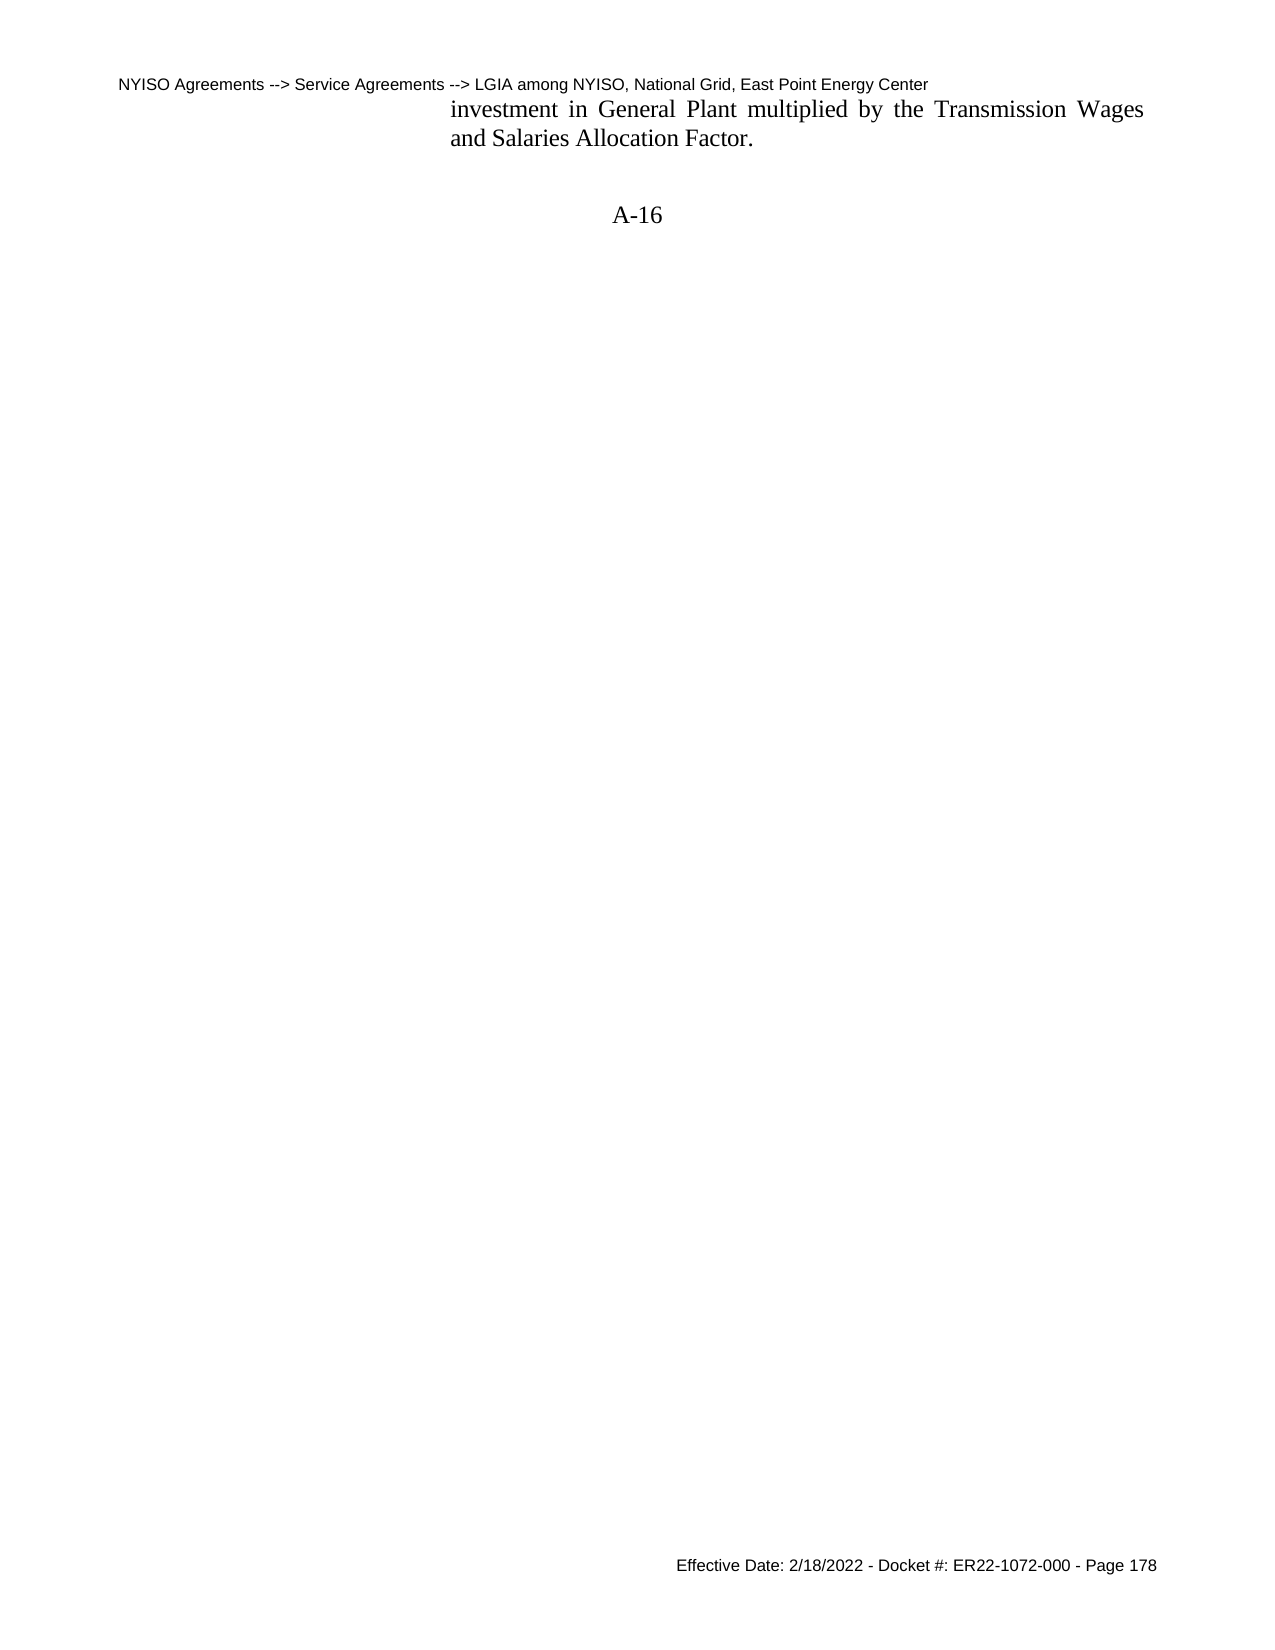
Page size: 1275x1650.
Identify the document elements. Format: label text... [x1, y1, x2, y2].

text investment in General Plant multiplied by the Transmission Wages and Salaries Allocation Factor. [450, 94, 1145, 152]
text A-16 [612, 201, 1275, 230]
